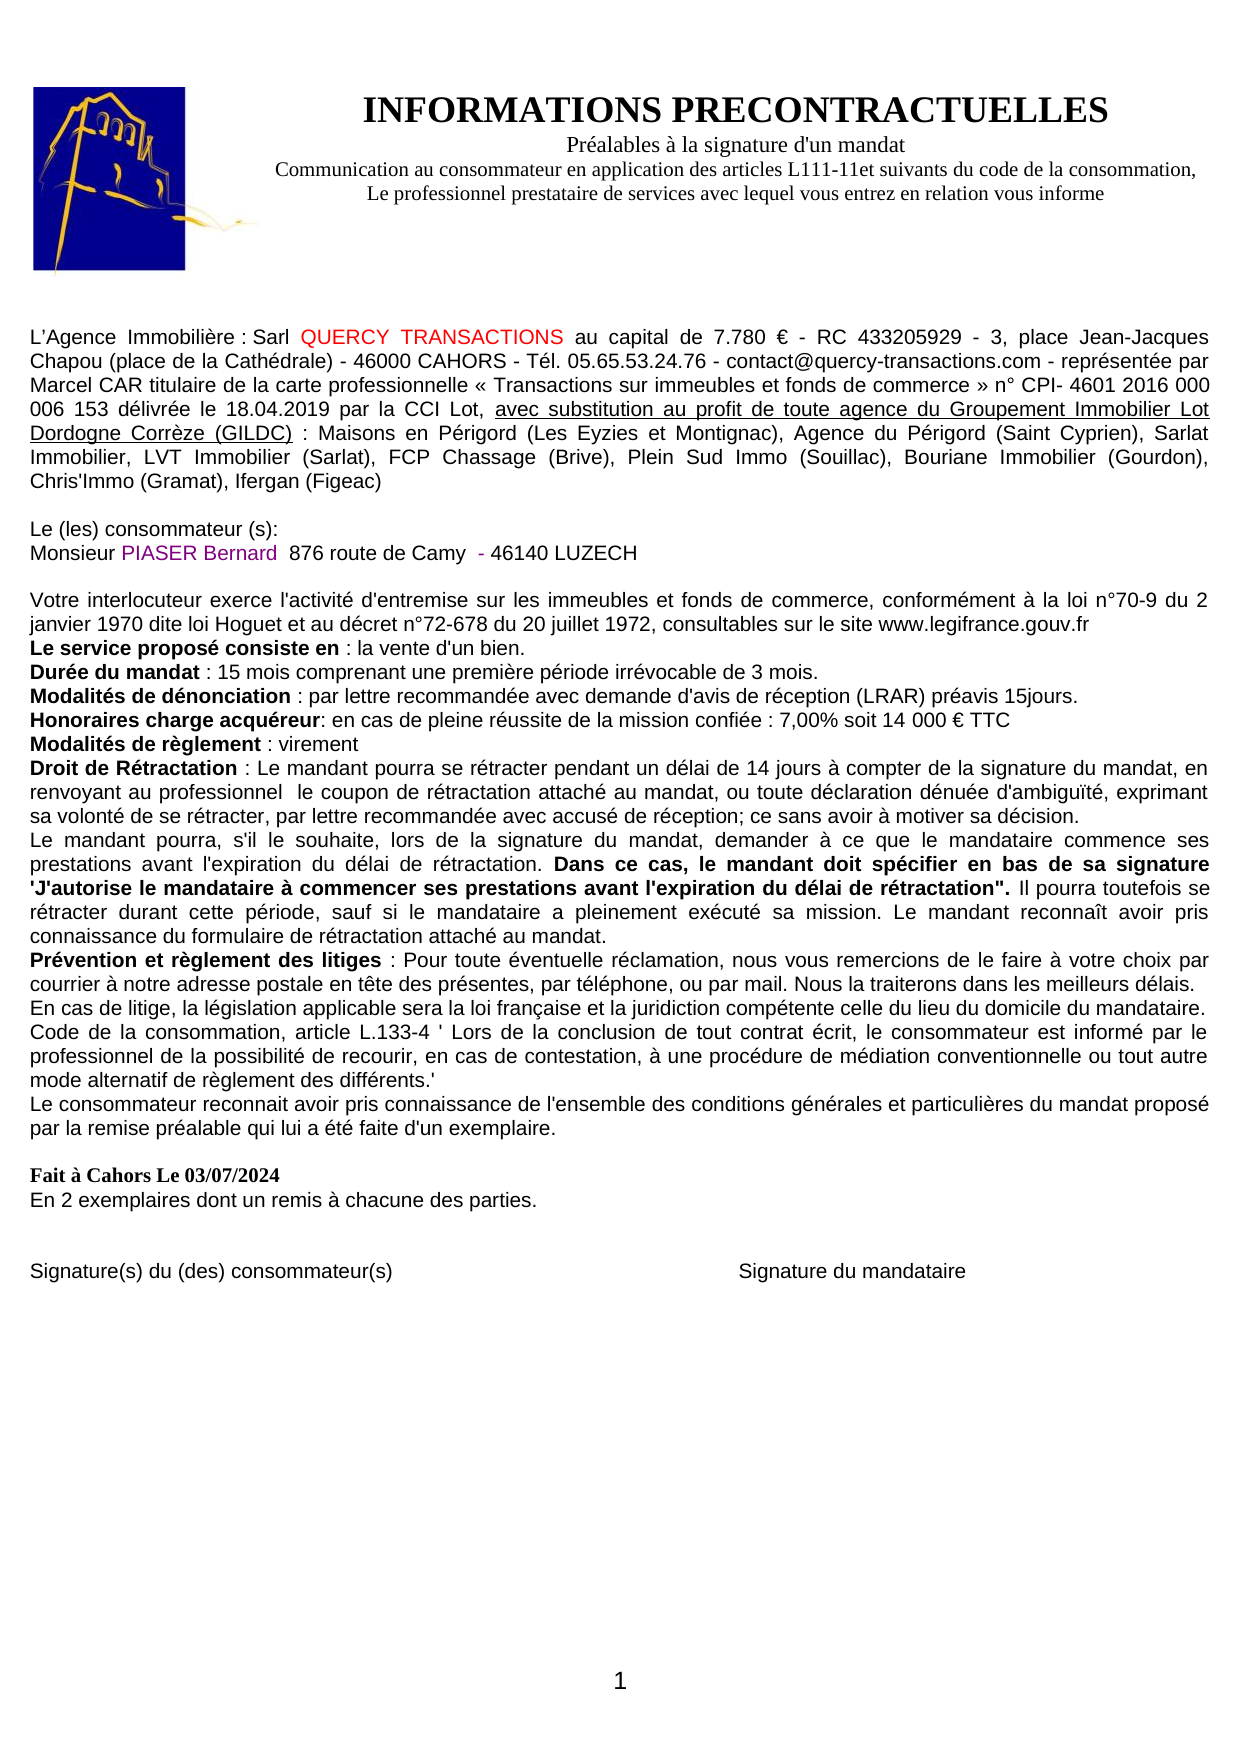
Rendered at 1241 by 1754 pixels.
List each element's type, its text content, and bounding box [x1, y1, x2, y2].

text Prévention et règlement des litiges : Pour toute éventuelle réclamation, nous vous remercions de le faire à votre choix par courrier à notre adresse postale en tête des présentes, par téléphone, ou par mail. Nous la traiterons dans les meilleurs délais. [29, 948, 1211, 996]
text Modalités de règlement : virement [29, 732, 1211, 756]
text Le mandant pourra, s'il le souhaite, lors de la signature du mandat, demander à ce que le mandataire commence ses prestations avant l'expiration du délai de rétractation. Dans ce cas, le mandant doit spécifier en bas de sa signature 'J'autorise le mandataire à commencer ses prestations avant l'expiration du délai de rétractation". Il pourra toutefois se rétracter durant cette période, sauf si le mandataire a pleinement exécuté sa mission. Le mandant reconnaît avoir pris connaissance du formulaire de rétractation attaché au mandat. [29, 828, 1211, 948]
text Le service proposé consiste en : la vente d'un bien. [29, 636, 1211, 660]
text Code de la consommation, article L.133-4 ' Lors de la conclusion de tout contrat écrit, le consommateur est informé par le professionnel de la possibilité de recourir, en cas de contestation, à une procédure de médiation conventionnelle ou tout autre mode alternatif de règlement des différents.' [29, 1019, 1211, 1091]
text En 2 exemplaires dont un remis à chacune des parties. [29, 1187, 1211, 1211]
table_header INFORMATIONS PRECONTRACTUELLES Préalables à la signature d'un mandat Communication au consommateur en application des articles L111-11et suivants du code de la consommation, Le professionnel prestataire de services avec lequel vous entrez en relation vous informe [261, 88, 1211, 277]
text Modalités de dénonciation : par lettre recommandée avec demande d'avis de réception (LRAR) préavis 15jours. [29, 684, 1211, 708]
text Droit de Rétractation : Le mandant pourra se rétracter pendant un délai de 14 jours à compter de la signature du mandat, en renvoyant au professionnel le coupon de rétractation attaché au mandat, ou toute déclaration dénuée d'ambiguïté, exprimant sa volonté de se rétracter, par lettre recommandée avec accusé de réception; ce sans avoir à motiver sa décision. [29, 756, 1211, 828]
text Monsieur PIASER Bernard 876 route de Camy - 46140 LUZECH [29, 540, 1211, 564]
text Fait à Cahors Le 03/07/2024 [29, 1163, 1211, 1187]
text Signature(s) du (des) consommateur(s) Signature du mandataire [29, 1259, 1211, 1283]
text Honoraires charge acquéreur: en cas de pleine réussite de la mission confiée : 7,00% soit 14 000 € TTC [29, 708, 1211, 732]
text Le consommateur reconnait avoir pris connaissance de l'ensemble des conditions générales et particulières du mandat proposé par la remise préalable qui lui a été faite d'un exemplaire. [29, 1091, 1211, 1139]
text Le (les) consommateur (s): [29, 516, 1211, 540]
text Votre interlocuteur exerce l'activité d'entremise sur les immeubles et fonds de commerce, conformément à la loi n°70-9 du 2 janvier 1970 dite loi Hoguet et au décret n°72-678 du 20 juillet 1972, consultables sur le site www.legifrance.gouv.fr [29, 588, 1211, 636]
text Durée du mandat : 15 mois comprenant une première période irrévocable de 3 mois. [29, 660, 1211, 684]
text L’Agence Immobilière : Sarl QUERCY TRANSACTIONS au capital de 7.780 € - RC 433205929 - 3, place Jean-Jacques Chapou (place de la Cathédrale) - 46000 CAHORS - Tél. 05.65.53.24.76 - contact@quercy-transactions.com - représentée par Marcel CAR titulaire de la carte professionnelle « Transactions sur immeubles et fonds de commerce » n° CPI- 4601 2016 000 006 153 délivrée le 18.04.2019 par la CCI Lot, avec substitution au profit de toute agence du Groupement Immobilier Lot Dordogne Corrèze (GILDC) : Maisons en Périgord (Les Eyzies et Montignac), Agence du Périgord (Saint Cyprien), Sarlat Immobilier, LVT Immobilier (Sarlat), FCP Chassage (Brive), Plein Sud Immo (Souillac), Bouriane Immobilier (Gourdon), Chris'Immo (Gramat), Ifergan (Figeac) [29, 325, 1211, 492]
picture [33, 87, 261, 277]
text En cas de litige, la législation applicable sera la loi française et la juridiction compétente celle du lieu du domicile du mandataire. [29, 996, 1211, 1019]
